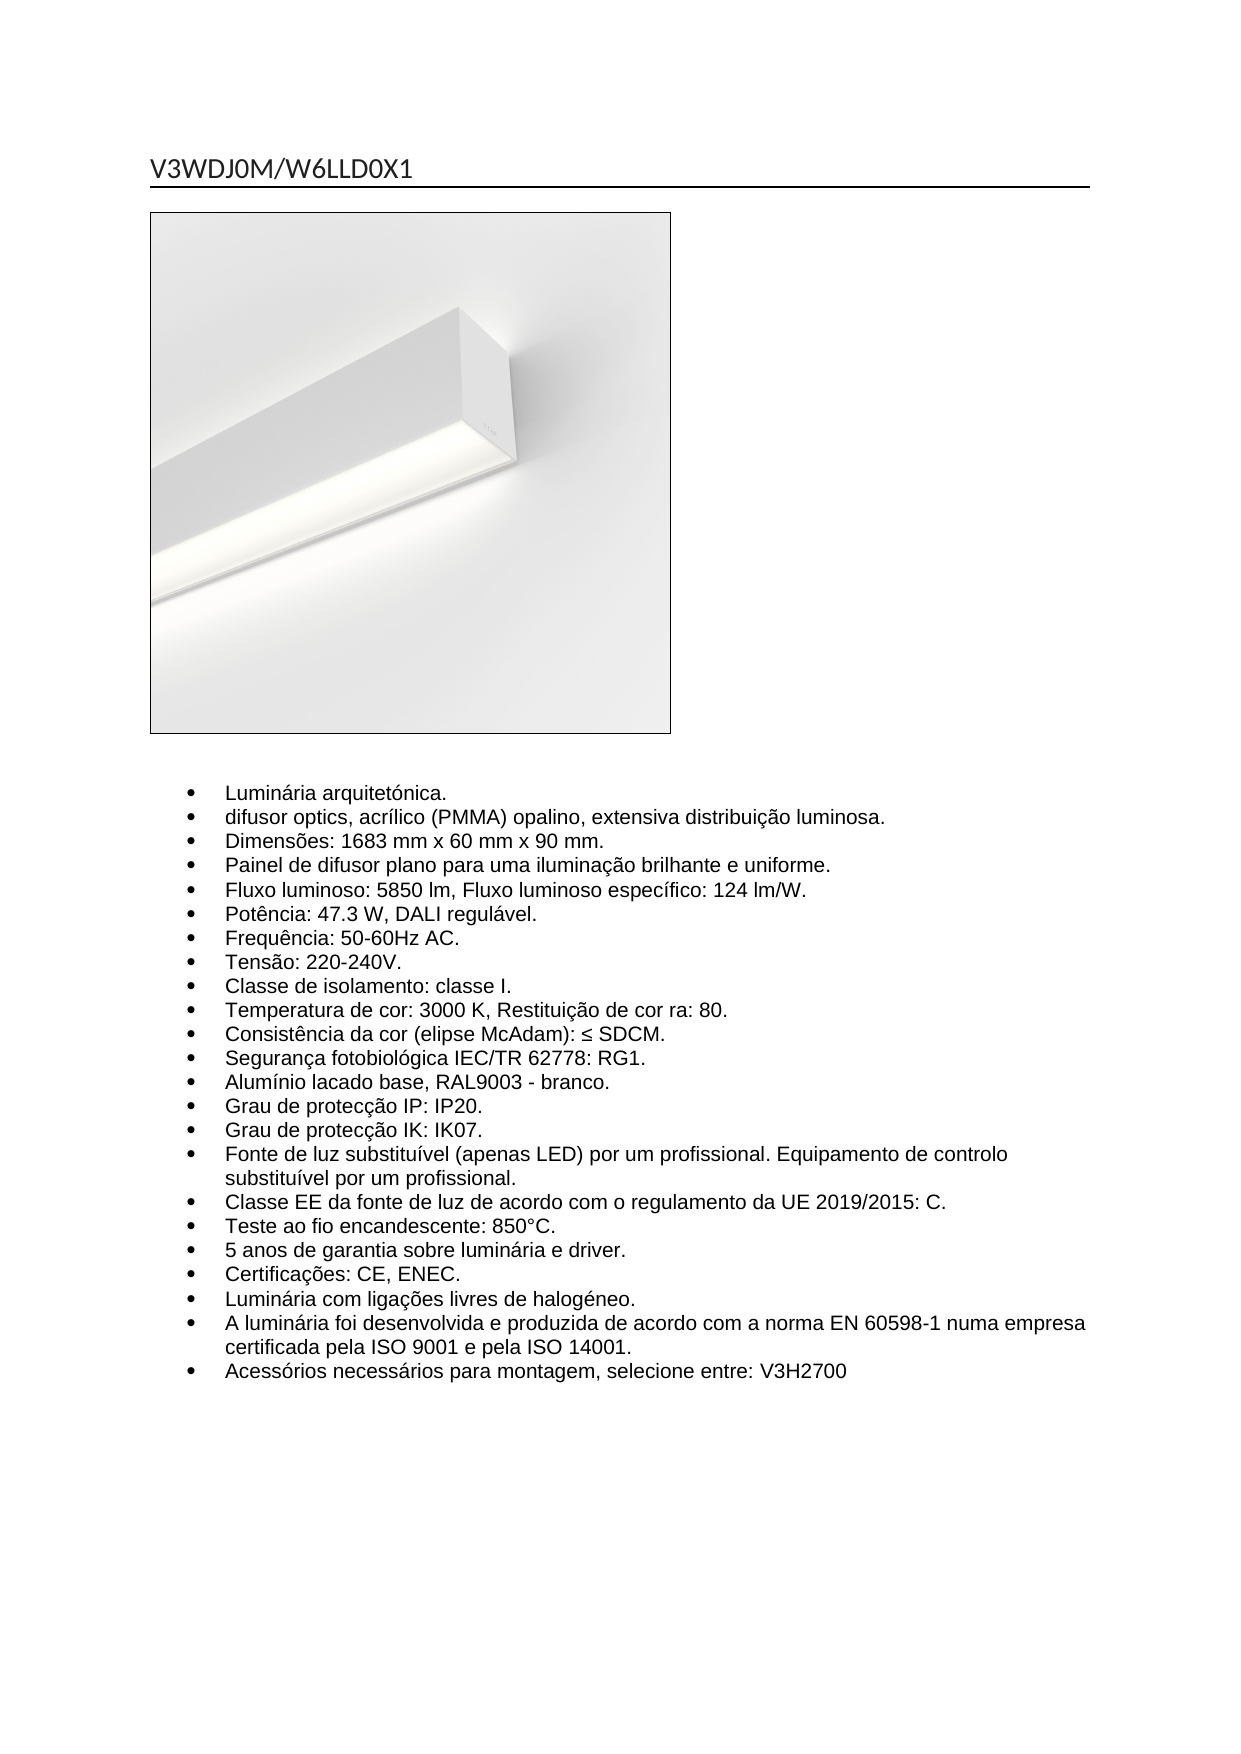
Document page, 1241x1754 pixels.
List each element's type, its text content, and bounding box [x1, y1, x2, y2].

list Alumínio lacado base, RAL9003 - branco. [187, 1070, 1090, 1094]
list A luminária foi desenvolvida e produzida de acordo com a norma EN 60598-1 numa empresa certificada pela ISO 9001 e pela ISO 14001. [187, 1310, 1090, 1358]
list Temperatura de cor: 3000 K, Restituição de cor ra: 80. [187, 998, 1090, 1022]
picture [151, 213, 670, 733]
list Consistência da cor (elipse McAdam): ≤ SDCM. [187, 1022, 1090, 1046]
list Painel de difusor plano para uma iluminação brilhante e uniforme. [187, 853, 1090, 877]
list Grau de protecção IP: IP20. [187, 1094, 1090, 1118]
list Acessórios necessários para montagem, selecione entre: V3H2700 [187, 1358, 1090, 1382]
list Grau de protecção IK: IK07. [187, 1118, 1090, 1142]
list Segurança fotobiológica IEC/TR 62778: RG1. [187, 1046, 1090, 1070]
list Certificações: CE, ENEC. [187, 1262, 1090, 1286]
list Tensão: 220-240V. [187, 949, 1090, 974]
list Classe de isolamento: classe I. [187, 974, 1090, 998]
list Dimensões: 1683 mm x 60 mm x 90 mm. [187, 829, 1090, 853]
list Teste ao fio encandescente: 850°C. [187, 1214, 1090, 1238]
list Fonte de luz substituível (apenas LED) por um profissional. Equipamento de controlo substituível por um profissional. [187, 1142, 1090, 1190]
list Luminária arquitetónica. [187, 781, 1090, 805]
list Potência: 47.3 W, DALI regulável. [187, 901, 1090, 926]
list Classe EE da fonte de luz de acordo com o regulamento da UE 2019/2015: C. [187, 1190, 1090, 1214]
list Luminária com ligações livres de halogéneo. [187, 1286, 1090, 1310]
list 5 anos de garantia sobre luminária e driver. [187, 1238, 1090, 1262]
list difusor optics, acrílico (PMMA) opalino, extensiva distribuição luminosa. [187, 805, 1090, 829]
list Fluxo luminoso: 5850 lm, Fluxo luminoso específico: 124 lm/W. [187, 877, 1090, 901]
text V3WDJ0M/W6LLD0X1 [150, 150, 1090, 186]
list Frequência: 50-60Hz AC. [187, 926, 1090, 949]
